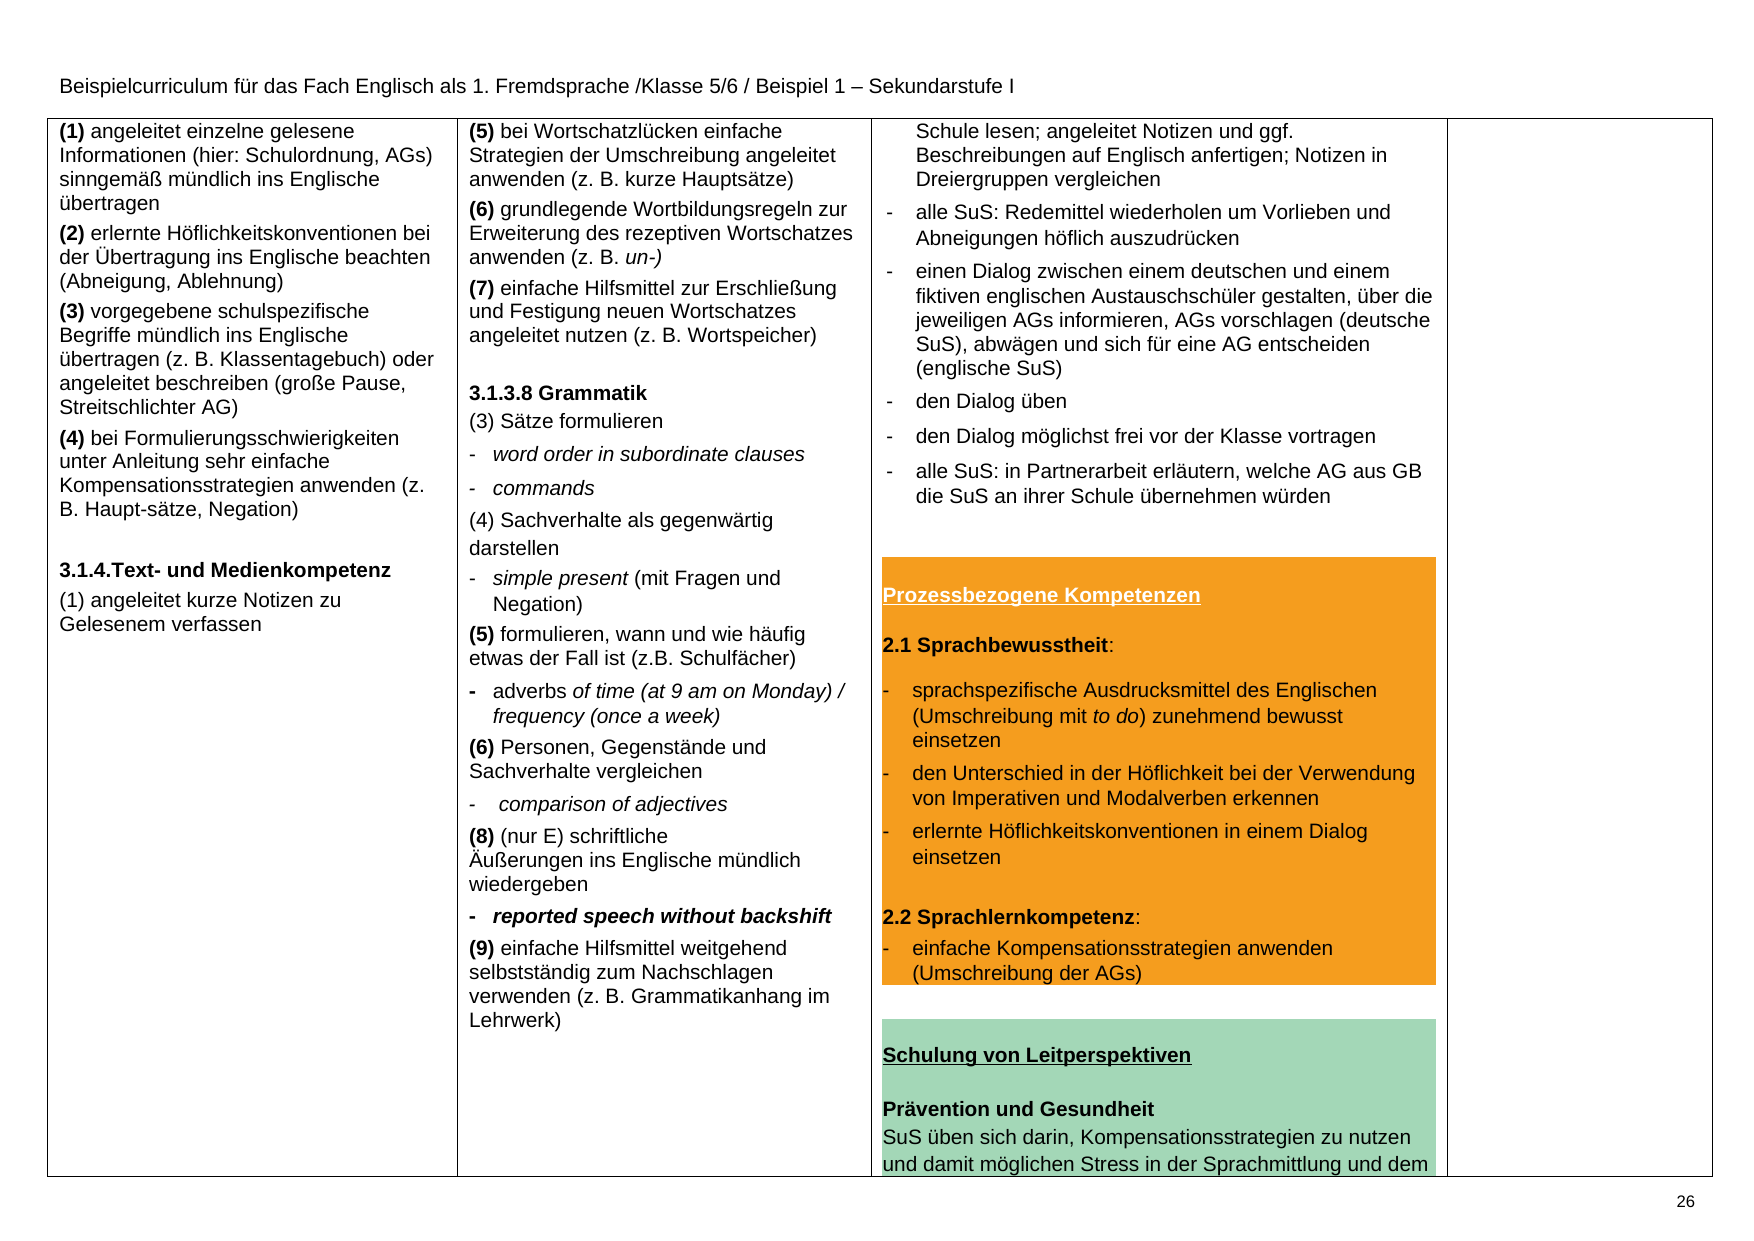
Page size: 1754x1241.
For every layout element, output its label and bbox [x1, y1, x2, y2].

table_cell [458, 119, 871, 1176]
table_cell [872, 119, 1447, 1176]
table_cell [48, 119, 457, 1176]
table_cell [1448, 119, 1712, 1176]
